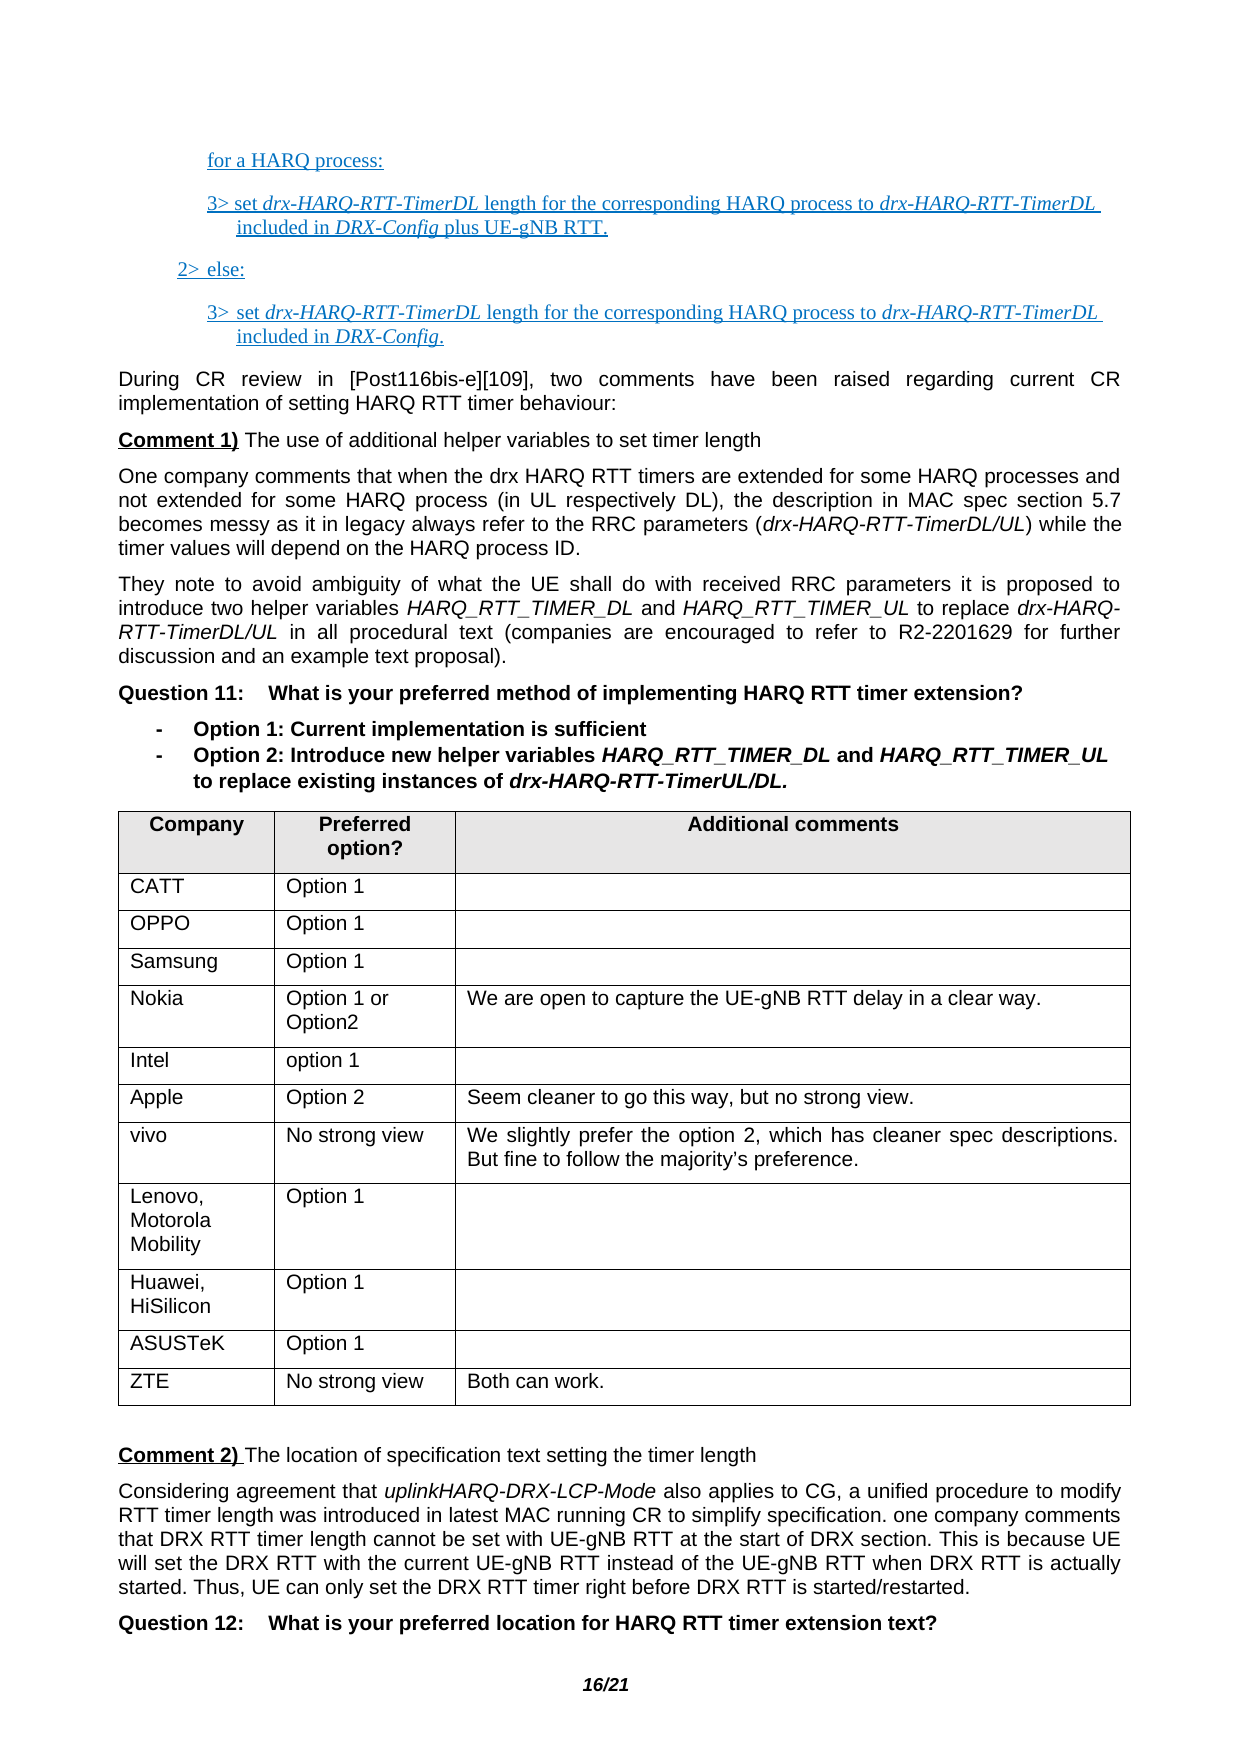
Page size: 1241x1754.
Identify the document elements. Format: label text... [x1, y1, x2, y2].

table_cell Option 1 [275, 1184, 455, 1268]
table_cell Option 1 [275, 1270, 455, 1330]
table_cell ZTE [119, 1369, 274, 1405]
table_header Additional comments [456, 812, 1130, 873]
table_cell We slightly prefer the option 2, which has cleaner spec descriptions. But fine to follow the majority’s preference. [456, 1123, 1130, 1183]
text 3> set drx-HARQ-RTT-TimerDL length for the corresponding HARQ process to drx-HARQ-RTT-TimerDL included in DRX-Config. [207, 300, 1122, 348]
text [177, 148, 1122, 172]
table_cell No strong view [275, 1369, 455, 1405]
table_cell CATT [119, 874, 274, 910]
table_cell No strong view [275, 1123, 455, 1183]
table_cell Option 1 [275, 1331, 455, 1367]
table_cell [456, 1331, 1130, 1367]
text 2> else: [177, 257, 1122, 281]
text Comment 2) The location of specification text setting the timer length [118, 1442, 1122, 1466]
table_cell Option 1 [275, 949, 455, 985]
table_cell [456, 874, 1130, 910]
text Comment 1) The use of additional helper variables to set timer length [118, 427, 1122, 451]
table_cell [456, 1270, 1130, 1330]
table_cell Nokia [119, 986, 274, 1047]
table_cell Lenovo, Motorola Mobility [119, 1184, 274, 1268]
text Considering agreement that uplinkHARQ-DRX-LCP-Mode also applies to CG, a unified procedure to modify RTT timer length was introduced in latest MAC running CR to simplify specification. one company comments that DRX RTT timer length cannot be set with UE-gNB RTT at the start of DRX section. This is because UE will set the DRX RTT with the current UE-gNB RTT instead of the UE-gNB RTT when DRX RTT is actually started. Thus, UE can only set the DRX RTT timer right before DRX RTT is started/restarted. [118, 1479, 1122, 1599]
table_cell Option 1 [275, 911, 455, 948]
text They note to avoid ambiguity of what the UE shall do with received RRC parameters it is proposed to introduce two helper variables HARQ_RTT_TIMER_DL and HARQ_RTT_TIMER_UL to replace drx-HARQ-RTT-TimerDL/UL in all procedural text (companies are encouraged to refer to R2-2201629 for further discussion and an example text proposal). [118, 572, 1122, 668]
table_header Preferred option? [275, 812, 455, 873]
table_cell [456, 949, 1130, 985]
table_cell OPPO [119, 911, 274, 948]
table_cell We are open to capture the UE-gNB RTT delay in a clear way. [456, 986, 1130, 1047]
text During CR review in [Post116bis-e][109], two comments have been raised regarding current CR implementation of setting HARQ RTT timer behaviour: [118, 367, 1122, 415]
text 3> set drx-HARQ-RTT-TimerDL length for the corresponding HARQ process to drx-HARQ-RTT-TimerDL included in DRX-Config plus UE-gNB RTT. [207, 191, 1122, 239]
table_cell [456, 1048, 1130, 1084]
table_cell [456, 911, 1130, 948]
text Question 12: What is your preferred location for HARQ RTT timer extension text? [118, 1611, 1122, 1635]
text Question 11: What is your preferred method of implementing HARQ RTT timer extension? [118, 681, 1122, 704]
list Option 2: Introduce new helper variables HARQ_RTT_TIMER_DL and HARQ_RTT_TIMER_UL to replace existing instances of drx-HARQ-RTT-TimerUL/DL. [156, 743, 1122, 793]
table_cell Samsung [119, 949, 274, 985]
table_cell Apple [119, 1085, 274, 1122]
table_cell Option 1 or Option2 [275, 986, 455, 1047]
table_cell option 1 [275, 1048, 455, 1084]
text One company comments that when the drx HARQ RTT timers are extended for some HARQ processes and not extended for some HARQ process (in UL respectively DL), the description in MAC spec section 5.7 becomes messy as it in legacy always refer to the RRC parameters (drx-HARQ-RTT-TimerDL/UL) while the timer values will depend on the HARQ process ID. [118, 464, 1122, 560]
table_cell [456, 1184, 1130, 1268]
table_header Company [119, 812, 274, 873]
table_cell vivo [119, 1123, 274, 1183]
table_cell Intel [119, 1048, 274, 1084]
table_cell Both can work. [456, 1369, 1130, 1405]
table_cell Huawei, HiSilicon [119, 1270, 274, 1330]
table_cell Option 1 [275, 874, 455, 910]
list Option 1: Current implementation is sufficient [156, 717, 1122, 741]
table_cell Option 2 [275, 1085, 455, 1122]
table_cell Seem cleaner to go this way, but no strong view. [456, 1085, 1130, 1122]
table_cell ASUSTeK [119, 1331, 274, 1367]
